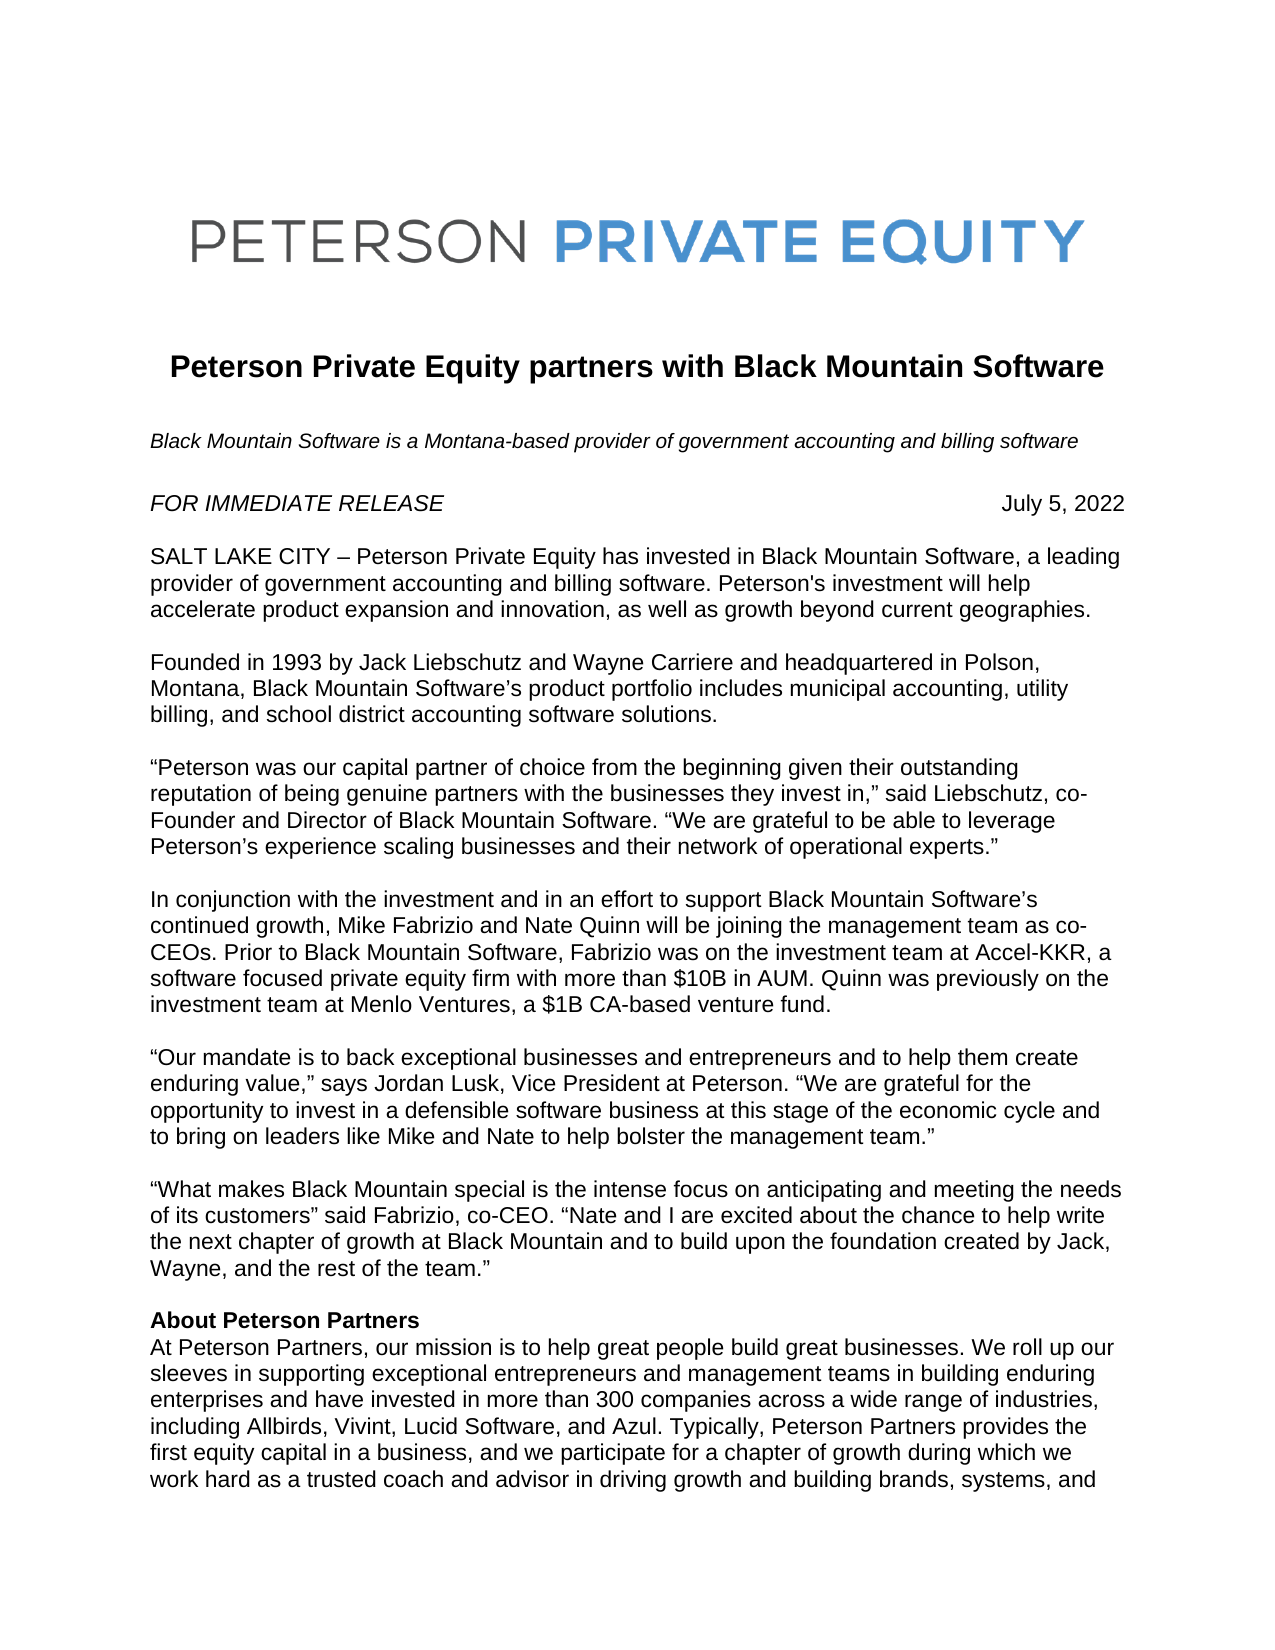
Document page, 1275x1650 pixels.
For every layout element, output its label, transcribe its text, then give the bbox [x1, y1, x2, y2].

text Peterson Private Equity partners with Black Mountain Software [150, 348, 1125, 384]
picture [150, 178, 1125, 304]
text “Peterson was our capital partner of choice from the beginning given their outstanding reputation of being genuine partners with the businesses they invest in,” said Liebschutz, co-Founder and Director of Black Mountain Software. “We are grateful to be able to leverage Peterson’s experience scaling businesses and their network of operational experts.” [150, 754, 1125, 859]
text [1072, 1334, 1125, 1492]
text SALT LAKE CITY – Peterson Private Equity has invested in Black Mountain Software, a leading provider of government accounting and billing software. Peterson's investment will help accelerate product expansion and innovation, as well as growth beyond current geographies. [150, 543, 1125, 622]
text “What makes Black Mountain special is the intense focus on anticipating and meeting the needs of its customers” said Fabrizio, co-CEO. “Nate and I are excited about the chance to help write the next chapter of growth at Black Mountain and to build upon the foundation created by Jack, Wayne, and the rest of the team.” [150, 1176, 1125, 1281]
text About Peterson Partners [150, 1307, 1125, 1334]
text Black Mountain Software is a Montana-based provider of government accounting and billing software [150, 429, 1125, 453]
text In conjunction with the investment and in an effort to support Black Mountain Software’s continued growth, Mike Fabrizio and Nate Quinn will be joining the management team as co-CEOs. Prior to Black Mountain Software, Fabrizio was on the investment team at Accel-KKR, a software focused private equity firm with more than $10B in AUM. Quinn was previously on the investment team at Menlo Ventures, a $1B CA-based venture fund. [150, 886, 1125, 1017]
text FOR IMMEDIATE RELEASE July 5, 2022 [150, 490, 1125, 517]
text “Our mandate is to back exceptional businesses and entrepreneurs and to help them create enduring value,” says Jordan Lusk, Vice President at Peterson. “We are grateful for the opportunity to invest in a defensible software business at this stage of the economic cycle and to bring on leaders like Mike and Nate to help bolster the management team.” [150, 1044, 1125, 1149]
text Founded in 1993 by Jack Liebschutz and Wayne Carriere and headquartered in Polson, Montana, Black Mountain Software’s product portfolio includes municipal accounting, utility billing, and school district accounting software solutions. [150, 648, 1125, 728]
